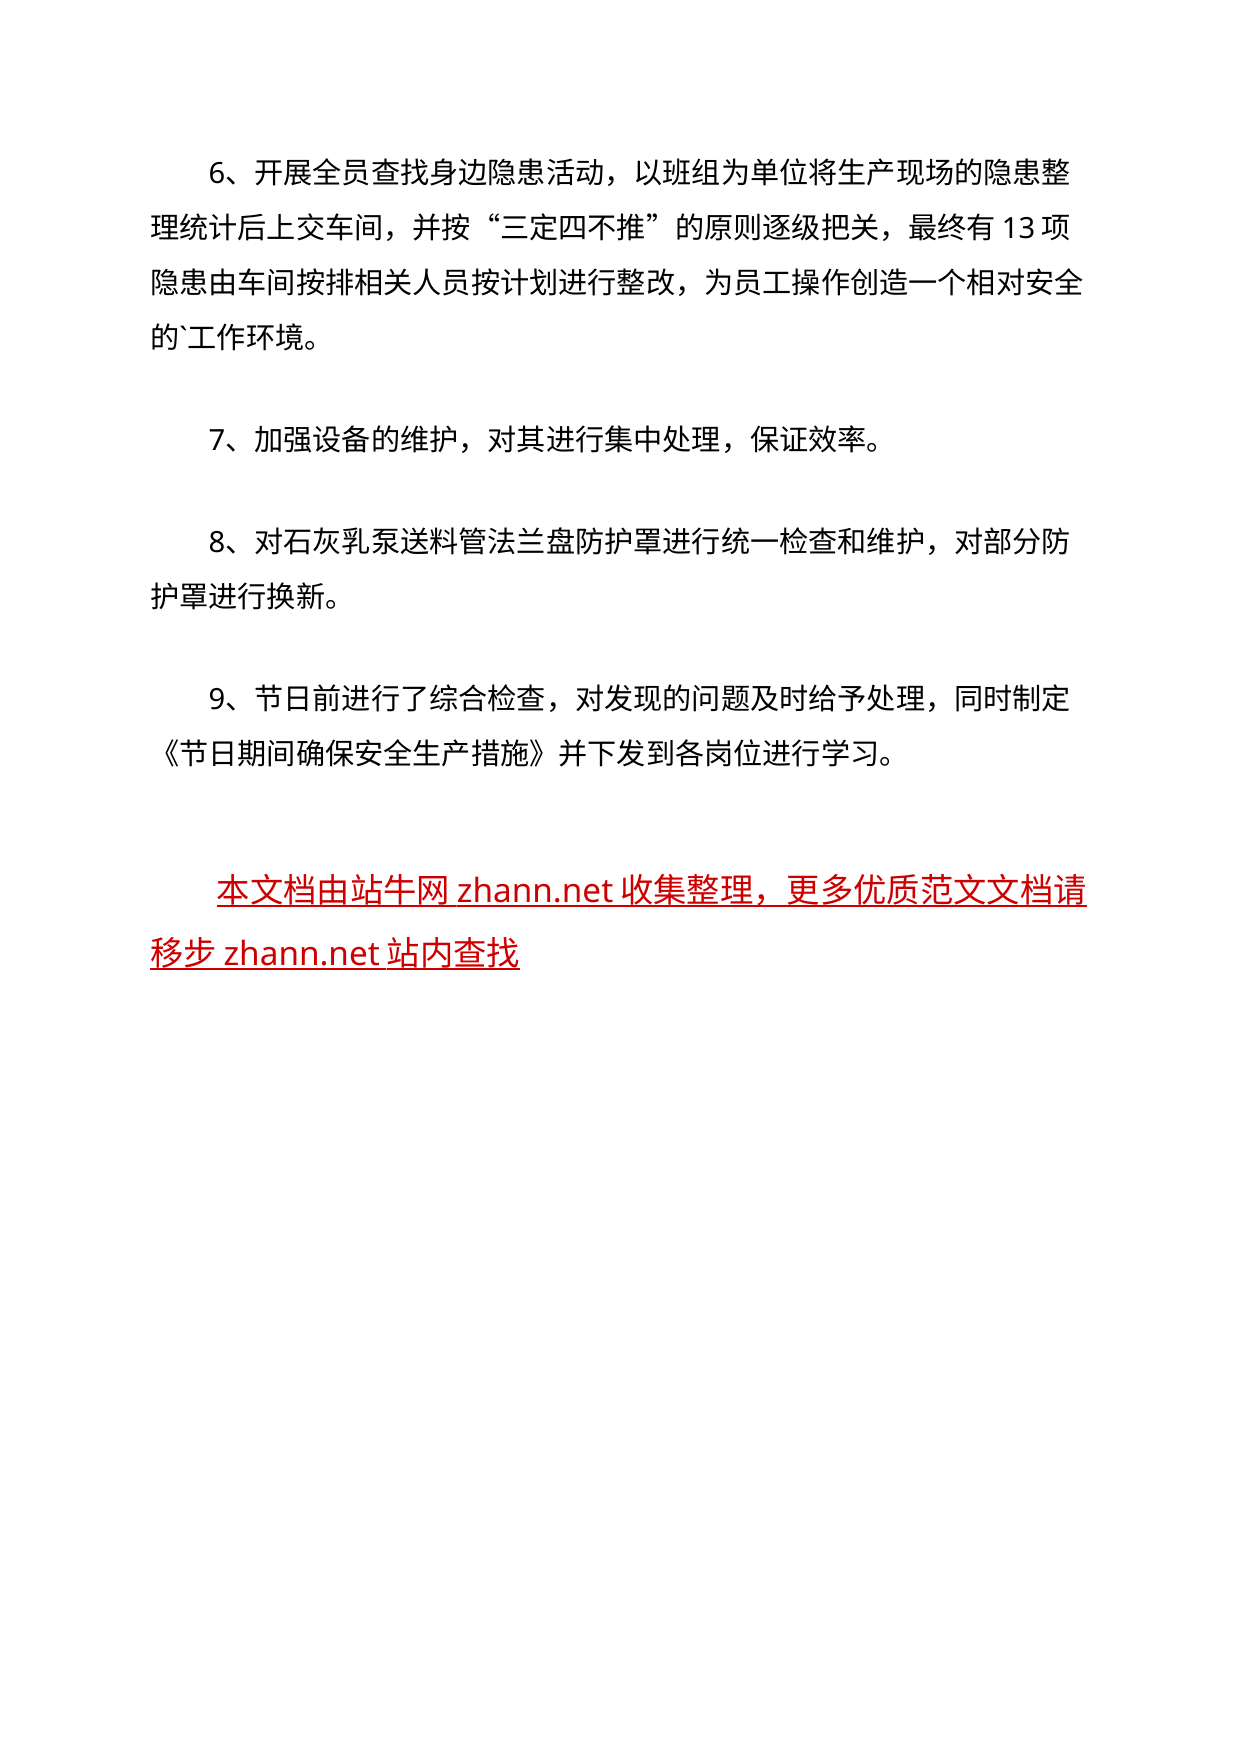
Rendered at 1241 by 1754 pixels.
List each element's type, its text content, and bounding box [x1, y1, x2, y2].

text 8、对石灰乳泵送料管法兰盘防护罩进行统一检查和维护，对部分防护罩进行换新。 [150, 519, 1090, 616]
text 6、开展全员查找身边隐患活动，以班组为单位将生产现场的隐患整理统计后上交车间，并按“三定四不推”的原则逐级把关，最终有13项隐患由车间按排相关人员按计划进行整改，为员工操作创造一个相对安全的`工作环境。 [150, 150, 1090, 357]
text 本文档由站牛网zhann.net收集整理，更多优质范文文档请移步zhann.net站内查找 [150, 864, 1090, 975]
text 7、加强设备的维护，对其进行集中处理，保证效率。 [150, 417, 1090, 459]
text 9、节日前进行了综合检查，对发现的问题及时给予处理，同时制定《节日期间确保安全生产措施》并下发到各岗位进行学习。 [150, 676, 1090, 773]
